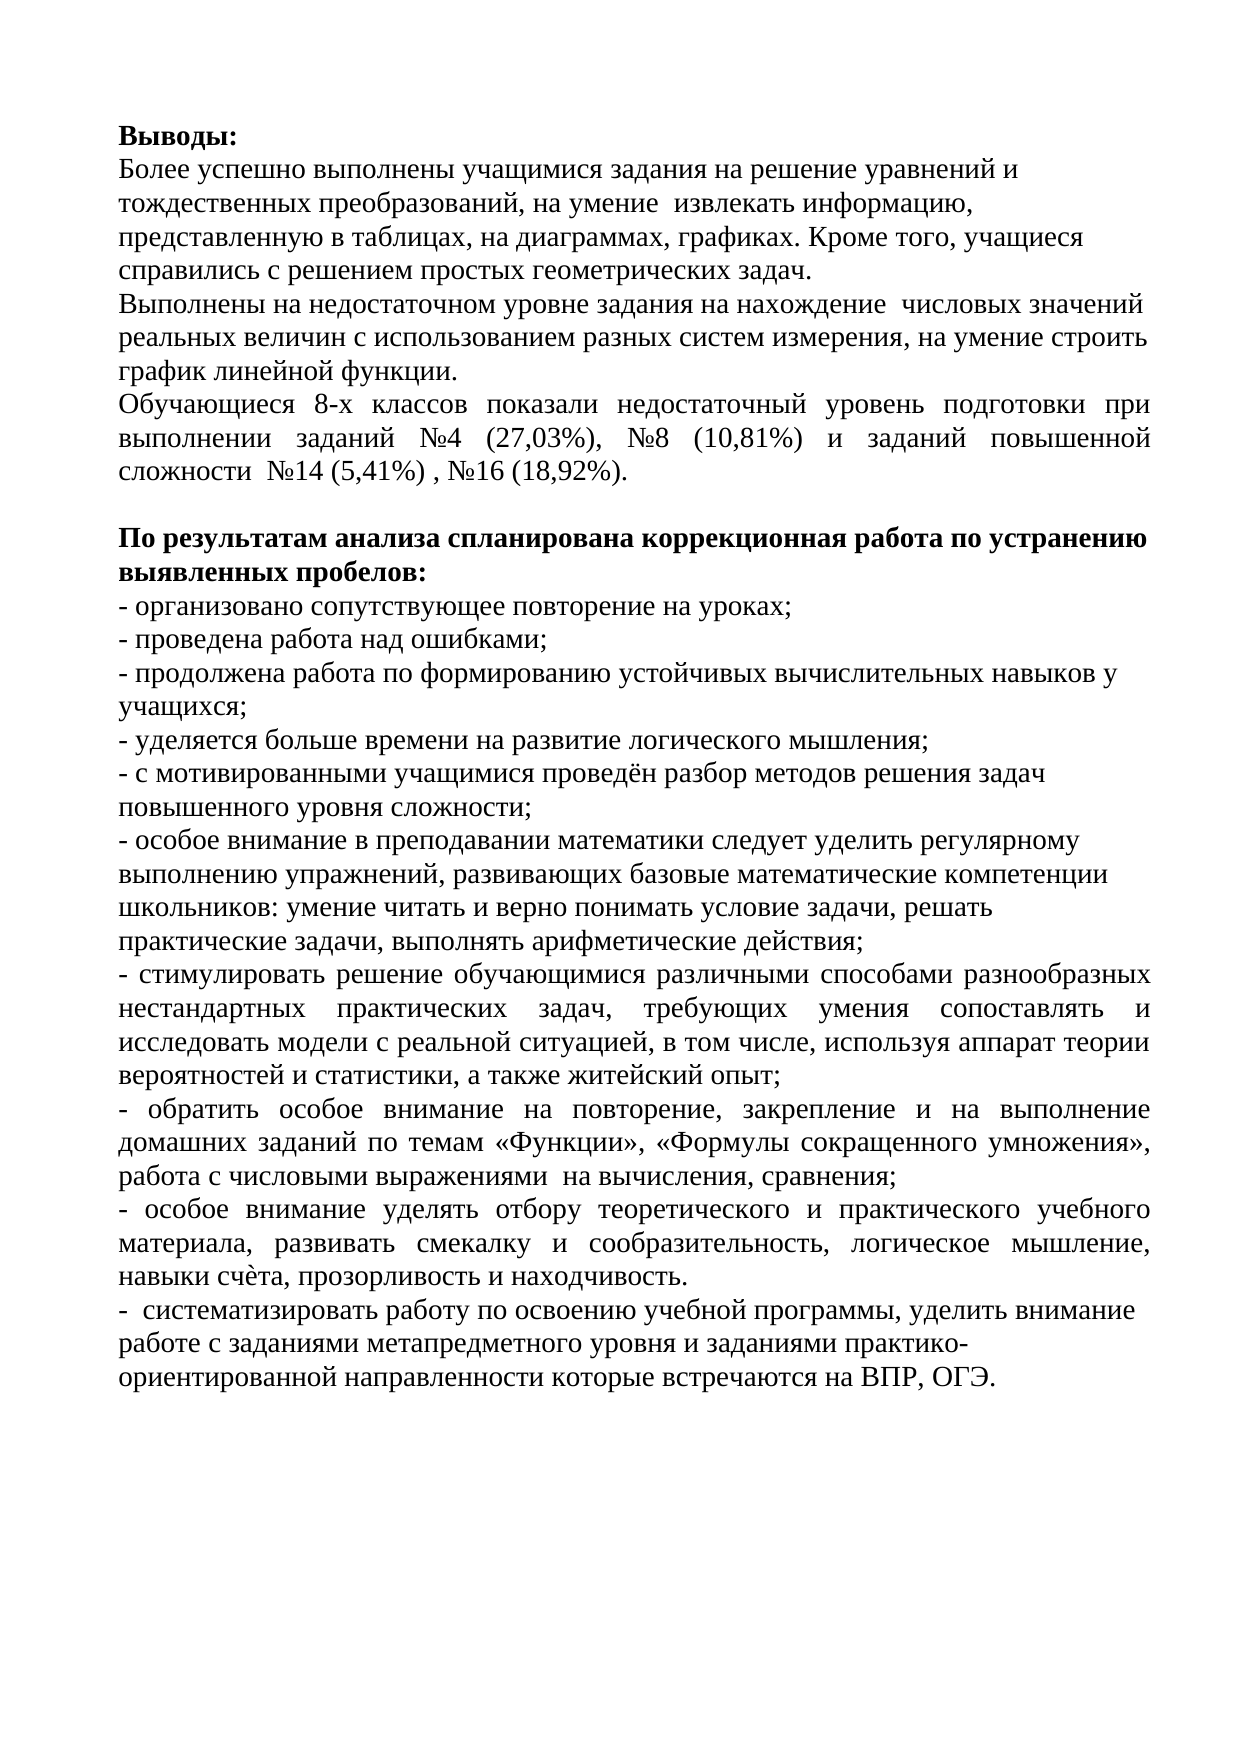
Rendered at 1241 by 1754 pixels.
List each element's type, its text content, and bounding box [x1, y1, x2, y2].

text - уделяется больше времени на развитие логического мышления; [118, 722, 1152, 755]
text - с мотивированными учащимися проведён разбор методов решения задач повышенного уровня сложности; [118, 755, 1152, 822]
text - проведена работа над ошибками; [118, 621, 1152, 655]
text Более успешно выполнены учащимися задания на решение уравнений и тождественных преобразований, на умение извлекать информацию, представленную в таблицах, на диаграммах, графиках. Кроме того, учащиеся справились с решением простых геометрических задач. [118, 152, 1152, 286]
text - систематизировать работу по освоению учебной программы, уделить внимание работе с заданиями метапредметного уровня и заданиями практико-ориентированной направленности которые встречаются на ВПР, ОГЭ. [118, 1292, 1152, 1393]
text По результатам анализа спланирована коррекционная работа по устранению выявленных пробелов: [118, 521, 1152, 588]
text Обучающиеся 8-х классов показали недостаточный уровень подготовки при выполнении заданий №4 (27,03%), №8 (10,81%) и заданий повышенной сложности №14 (5,41%) , №16 (18,92%). [118, 386, 1152, 487]
text Выводы: [118, 118, 1152, 152]
text - продолжена работа по формированию устойчивых вычислительных навыков у учащихся; [118, 655, 1152, 722]
text - стимулировать решение обучающимися различными способами разнообразных нестандартных практических задач, требующих умения сопоставлять и исследовать модели с реальной ситуацией, в том числе, используя аппарат теории вероятностей и статистики, а также житейский опыт; [118, 957, 1152, 1091]
text - обратить особое внимание на повторение, закрепление и на выполнение домашних заданий по темам «Функции», «Формулы сокращенного умножения», работа с числовыми выражениями на вычисления, сравнения; [118, 1091, 1152, 1191]
text Выполнены на недостаточном уровне задания на нахождение числовых значений реальных величин с использованием разных систем измерения, на умение строить график линейной функции. [118, 286, 1152, 386]
text - особое внимание в преподавании математики следует уделить регулярному выполнению упражнений, развивающих базовые математические компетенции школьников: умение читать и верно понимать условие задачи, решать практические задачи, выполнять арифметические действия; [118, 822, 1152, 957]
text - организовано сопутствующее повторение на уроках; [118, 588, 1152, 621]
text - особое внимание уделять отбору теоретического и практического учебного материала, развивать смекалку и сообразительность, логическое мышление, навыки счѐта, прозорливость и находчивость. [118, 1191, 1152, 1292]
